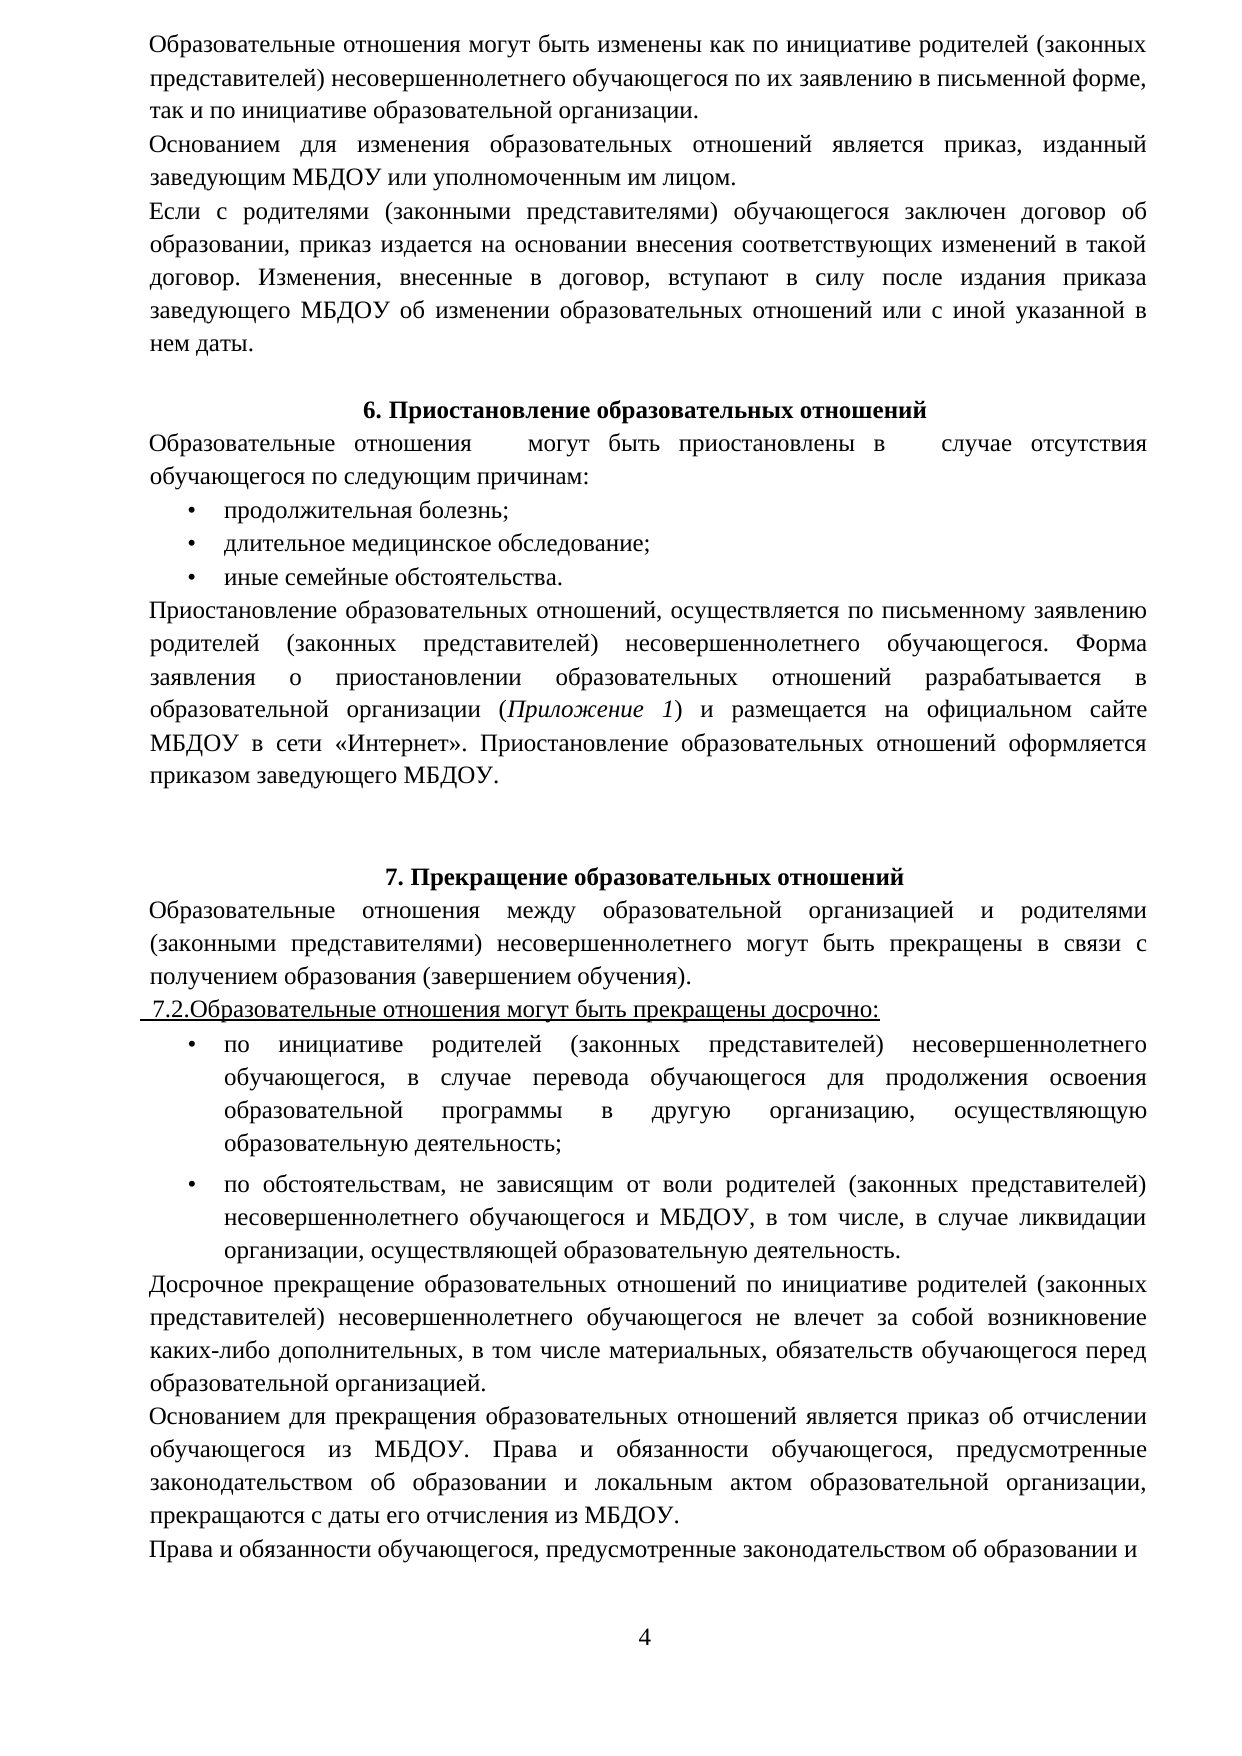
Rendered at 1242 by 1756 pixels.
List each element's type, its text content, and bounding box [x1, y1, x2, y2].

list продолжительная болезнь; [187, 495, 1148, 524]
text Основанием для изменения образовательных отношений является приказ, изданный заведующим МБДОУ или уполномоченным им лицом. [148, 129, 1148, 191]
list по инициативе родителей (законных представителей) несовершеннолетнего обучающегося, в случае перевода обучающегося для продолжения освоения образовательной программы в другую организацию, осуществляющую образовательную деятельность; [187, 1029, 1148, 1157]
list иные семейные обстоятельства. [187, 562, 1148, 591]
text Приостановление образовательных отношений, осуществляется по письменному заявлению родителей (законных представителей) несовершеннолетнего обучающегося. Форма заявления о приостановлении образовательных отношений разрабатывается в образовательной организации (Приложение 1) и размещается на официальном сайте МБДОУ в сети «Интернет». Приостановление образовательных отношений оформляется приказом заведующего МБДОУ. [148, 596, 1148, 789]
text 7.2.Образовательные отношения могут быть прекращены досрочно: [139, 994, 1172, 1023]
text Если с родителями (законными представителями) обучающегося заключен договор об образовании, приказ издается на основании внесения соответствующих изменений в такой договор. Изменения, внесенные в договор, вступают в силу после издания приказа заведующего МБДОУ об изменении образовательных отношений или с иной указанной в нем даты. [148, 196, 1148, 357]
subtitle 7. Прекращение образовательных отношений [275, 862, 1014, 891]
list по обстоятельствам, не зависящим от воли родителей (законных представителей) несовершеннолетнего обучающегося и МБДОУ, в том числе, в случае ликвидации организации, осуществляющей образовательную деятельность. [187, 1169, 1148, 1264]
text Основанием для прекращения образовательных отношений является приказ об отчислении обучающегося из МБДОУ. Права и обязанности обучающегося, предусмотренные законодательством об образовании и локальным актом образовательной организации, прекращаются с даты его отчисления из МБДОУ. [148, 1401, 1148, 1529]
subtitle 6. Приостановление образовательных отношений [275, 396, 1014, 424]
text Образовательные отношения могут быть изменены как по инициативе родителей (законных представителей) несовершеннолетнего обучающегося по их заявлению в письменной форме, так и по инициативе образовательной организации. [148, 29, 1148, 124]
text Права и обязанности обучающегося, предусмотренные законодательством об образовании и [148, 1534, 1148, 1563]
list длительное медицинское обследование; [187, 528, 1148, 557]
text Досрочное прекращение образовательных отношений по инициативе родителей (законных представителей) несовершеннолетнего обучающегося не влечет за собой возникновение каких-либо дополнительных, в том числе материальных, обязательств обучающегося перед образовательной организацией. [148, 1269, 1148, 1397]
text Образовательные отношения между образовательной организацией и родителями (законными представителями) несовершеннолетнего могут быть прекращены в связи с получением образования (завершением обучения). [148, 895, 1148, 989]
text Образовательные отношения могут быть приостановлены в случае отсутствия обучающегося по следующим причинам: [148, 428, 1148, 490]
